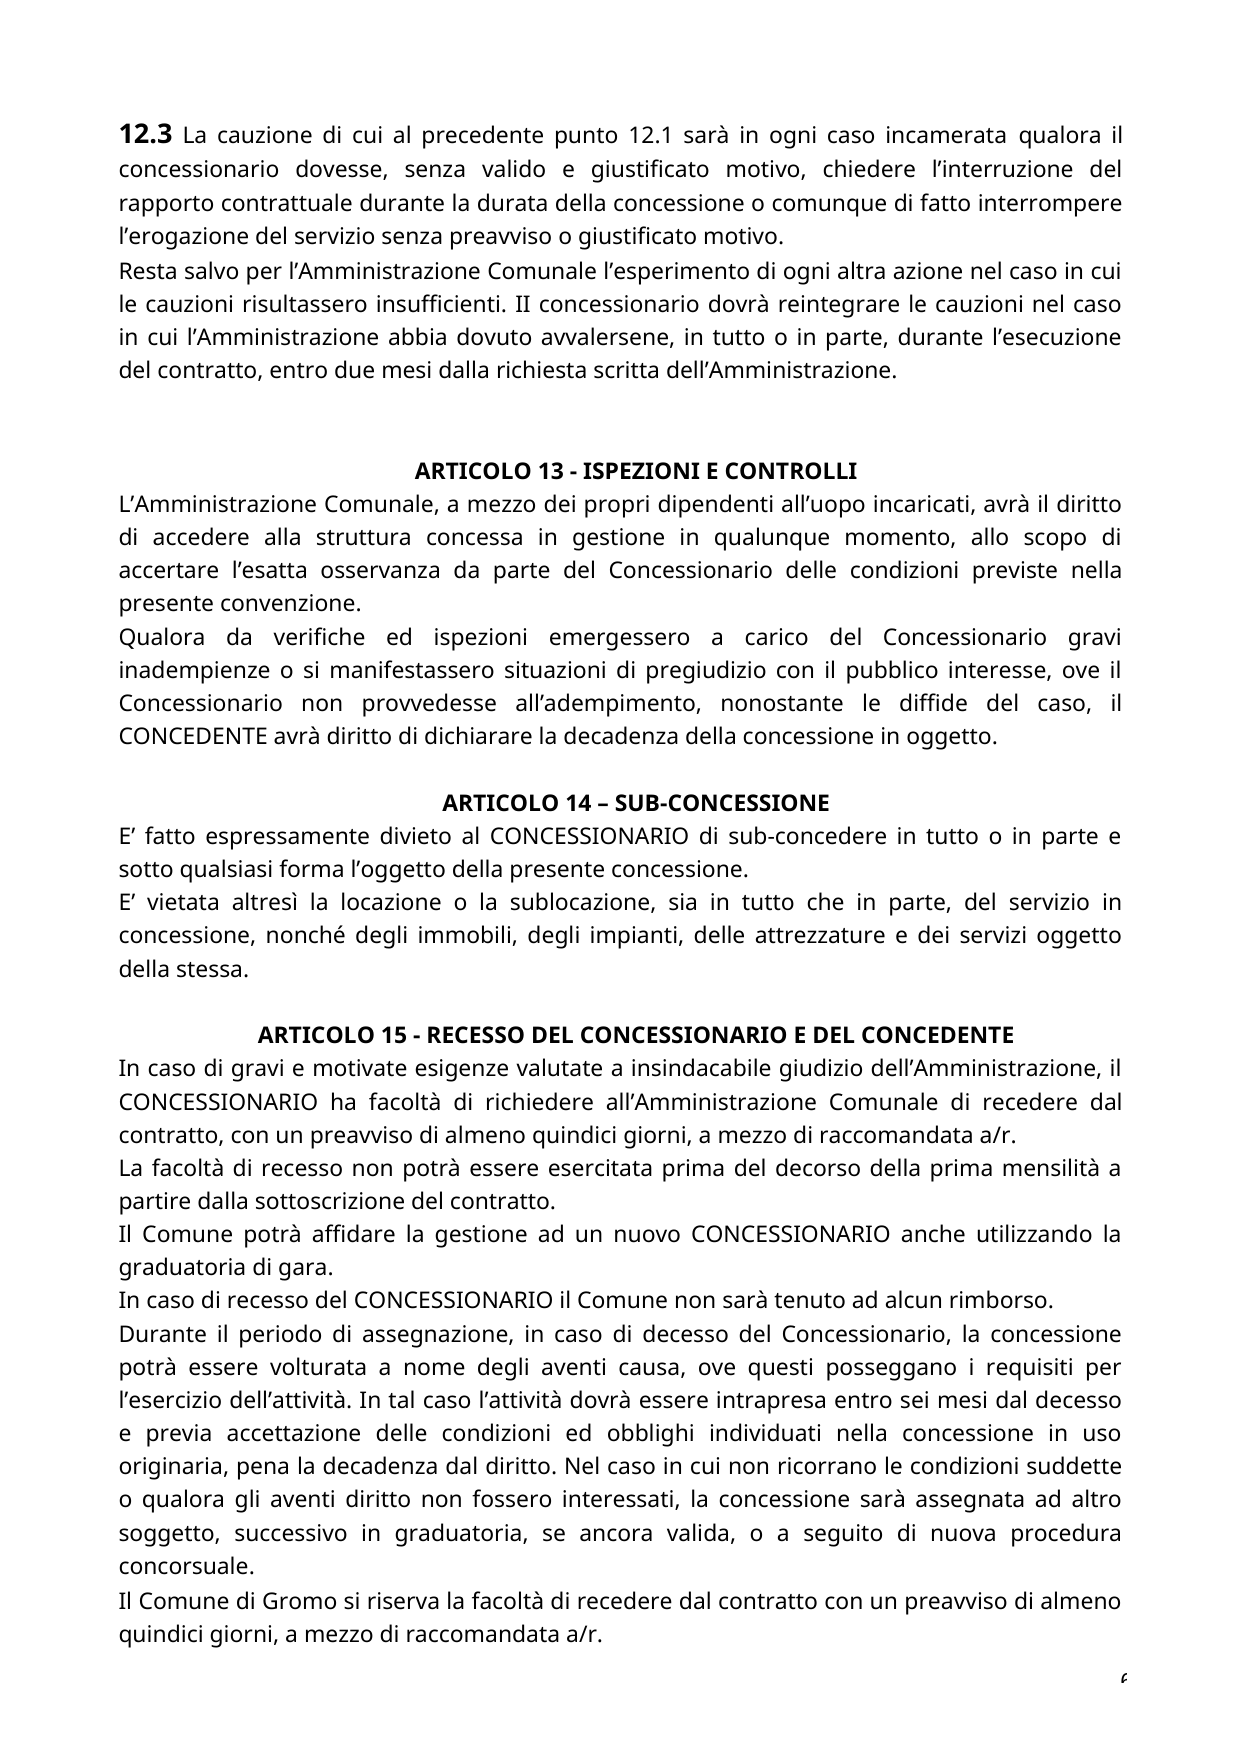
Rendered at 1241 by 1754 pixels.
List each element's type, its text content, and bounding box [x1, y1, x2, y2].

subtitle ARTICOLO 15 - RECESSO DEL CONCESSIONARIO E DEL CONCEDENTE [117, 1019, 1155, 1050]
text Il Comune potrà affidare la gestione ad un nuovo CONCESSIONARIO anche utilizzando la graduatoria di gara. [118, 1218, 1123, 1282]
text L’Amministrazione Comunale, a mezzo dei propri dipendenti all’uopo incaricati, avrà il diritto di accedere alla struttura concessa in gestione in qualunque momento, allo scopo di accertare l’esatta osservanza da parte del Concessionario delle condizioni previste nella presente convenzione. [118, 488, 1123, 618]
text In caso di gravi e motivate esigenze valutate a insindacabile giudizio dell’Amministrazione, il CONCESSIONARIO ha facoltà di richiedere all’Amministrazione Comunale di recedere dal contratto, con un preavviso di almeno quindici giorni, a mezzo di raccomandata a/r. [118, 1052, 1123, 1150]
subtitle ARTICOLO 13 - ISPEZIONI E CONTROLLI [117, 455, 1155, 486]
subtitle ARTICOLO 14 – SUB-CONCESSIONE [117, 787, 1155, 818]
text 12.3 La cauzione di cui al precedente punto 12.1 sarà in ogni caso incamerata qualora il concessionario dovesse, senza valido e giustificato motivo, chiedere l’interruzione del rapporto contrattuale durante la durata della concessione o comunque di fatto interrompere l’erogazione del servizio senza preavviso o giustificato motivo. [118, 114, 1123, 251]
text Qualora da verifiche ed ispezioni emergessero a carico del Concessionario gravi inadempienze o si manifestassero situazioni di pregiudizio con il pubblico interesse, ove il Concessionario non provvedesse all’adempimento, nonostante le diffide del caso, il CONCEDENTE avrà diritto di dichiarare la decadenza della concessione in oggetto. [118, 621, 1123, 751]
text Resta salvo per l’Amministrazione Comunale l’esperimento di ogni altra azione nel caso in cui le cauzioni risultassero insufficienti. II concessionario dovrà reintegrare le cauzioni nel caso in cui l’Amministrazione abbia dovuto avvalersene, in tutto o in parte, durante l’esecuzione del contratto, entro due mesi dalla richiesta scritta dell’Amministrazione. [118, 254, 1123, 385]
text E’ fatto espressamente divieto al CONCESSIONARIO di sub-concedere in tutto o in parte e sotto qualsiasi forma l’oggetto della presente concessione. [118, 820, 1123, 884]
text Durante il periodo di assegnazione, in caso di decesso del Concessionario, la concessione potrà essere volturata a nome degli aventi causa, ove questi posseggano i requisiti per l’esercizio dell’attività. In tal caso l’attività dovrà essere intrapresa entro sei mesi dal decesso e previa accettazione delle condizioni ed obblighi individuati nella concessione in uso originaria, pena la decadenza dal diritto. Nel caso in cui non ricorrano le condizioni suddette o qualora gli aventi diritto non fossero interessati, la concessione sarà assegnata ad altro soggetto, successivo in graduatoria, se ancora valida, o a seguito di nuova procedura concorsuale. [118, 1318, 1123, 1581]
text Il Comune di Gromo si riserva la facoltà di recedere dal contratto con un preavviso di almeno quindici giorni, a mezzo di raccomandata a/r. [118, 1584, 1123, 1649]
text In caso di recesso del CONCESSIONARIO il Comune non sarà tenuto ad alcun rimborso. [118, 1284, 1155, 1316]
text La facoltà di recesso non potrà essere esercitata prima del decorso della prima mensilità a partire dalla sottoscrizione del contratto. [118, 1152, 1123, 1216]
text E’ vietata altresì la locazione o la sublocazione, sia in tutto che in parte, del servizio in concessione, nonché degli immobili, degli impianti, delle attrezzature e dei servizi oggetto della stessa. [118, 886, 1123, 984]
